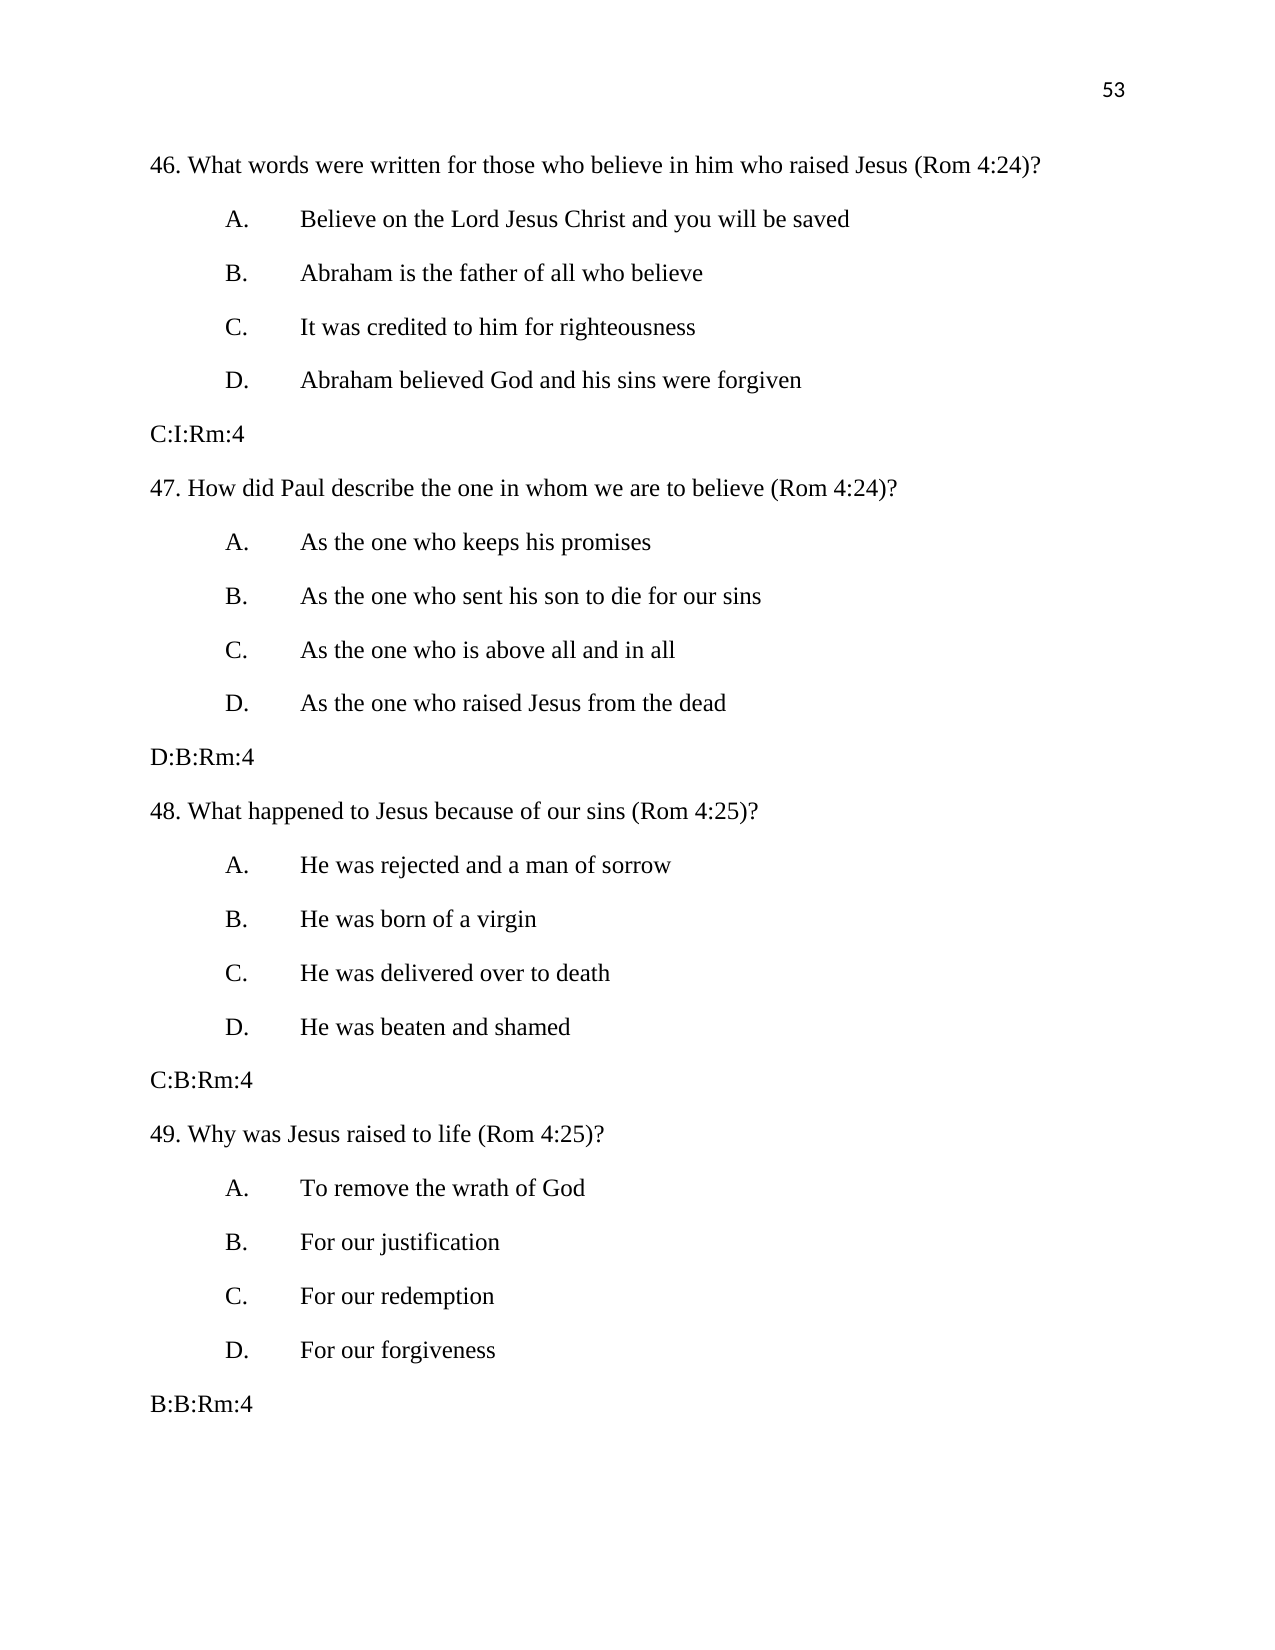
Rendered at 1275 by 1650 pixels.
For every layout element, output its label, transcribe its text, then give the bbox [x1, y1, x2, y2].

text B. For our justification [150, 1227, 1125, 1256]
text A. Believe on the Lord Jesus Christ and you will be saved [150, 204, 1125, 233]
text C. As the one who is above all and in all [150, 635, 1125, 663]
text D. He was beaten and shamed [150, 1012, 1125, 1040]
text 46. What words were written for those who believe in him who raised Jesus (Rom 4:24)? [150, 150, 1125, 179]
text D. As the one who raised Jesus from the dead [150, 688, 1125, 717]
text B. Abraham is the father of all who believe [150, 258, 1125, 286]
text C. It was credited to him for righteousness [150, 312, 1125, 340]
text A. As the one who keeps his promises [150, 527, 1125, 556]
text A. To remove the wrath of God [150, 1173, 1125, 1202]
text 47. How did Paul describe the one in whom we are to believe (Rom 4:24)? [150, 473, 1125, 502]
text D. Abraham believed God and his sins were forgiven [150, 365, 1125, 394]
text B. As the one who sent his son to die for our sins [150, 581, 1125, 609]
text 49. Why was Jesus raised to life (Rom 4:25)? [150, 1119, 1125, 1148]
text C:I:Rm:4 [150, 419, 1125, 448]
text B. He was born of a virgin [150, 904, 1125, 933]
text B:B:Rm:4 [150, 1389, 1125, 1417]
text C:B:Rm:4 [150, 1066, 1125, 1094]
text C. He was delivered over to death [150, 958, 1125, 987]
text D. For our forgiveness [150, 1335, 1125, 1363]
text 48. What happened to Jesus because of our sins (Rom 4:25)? [150, 796, 1125, 825]
text A. He was rejected and a man of sorrow [150, 850, 1125, 879]
text C. For our redemption [150, 1281, 1125, 1310]
text D:B:Rm:4 [150, 742, 1125, 771]
